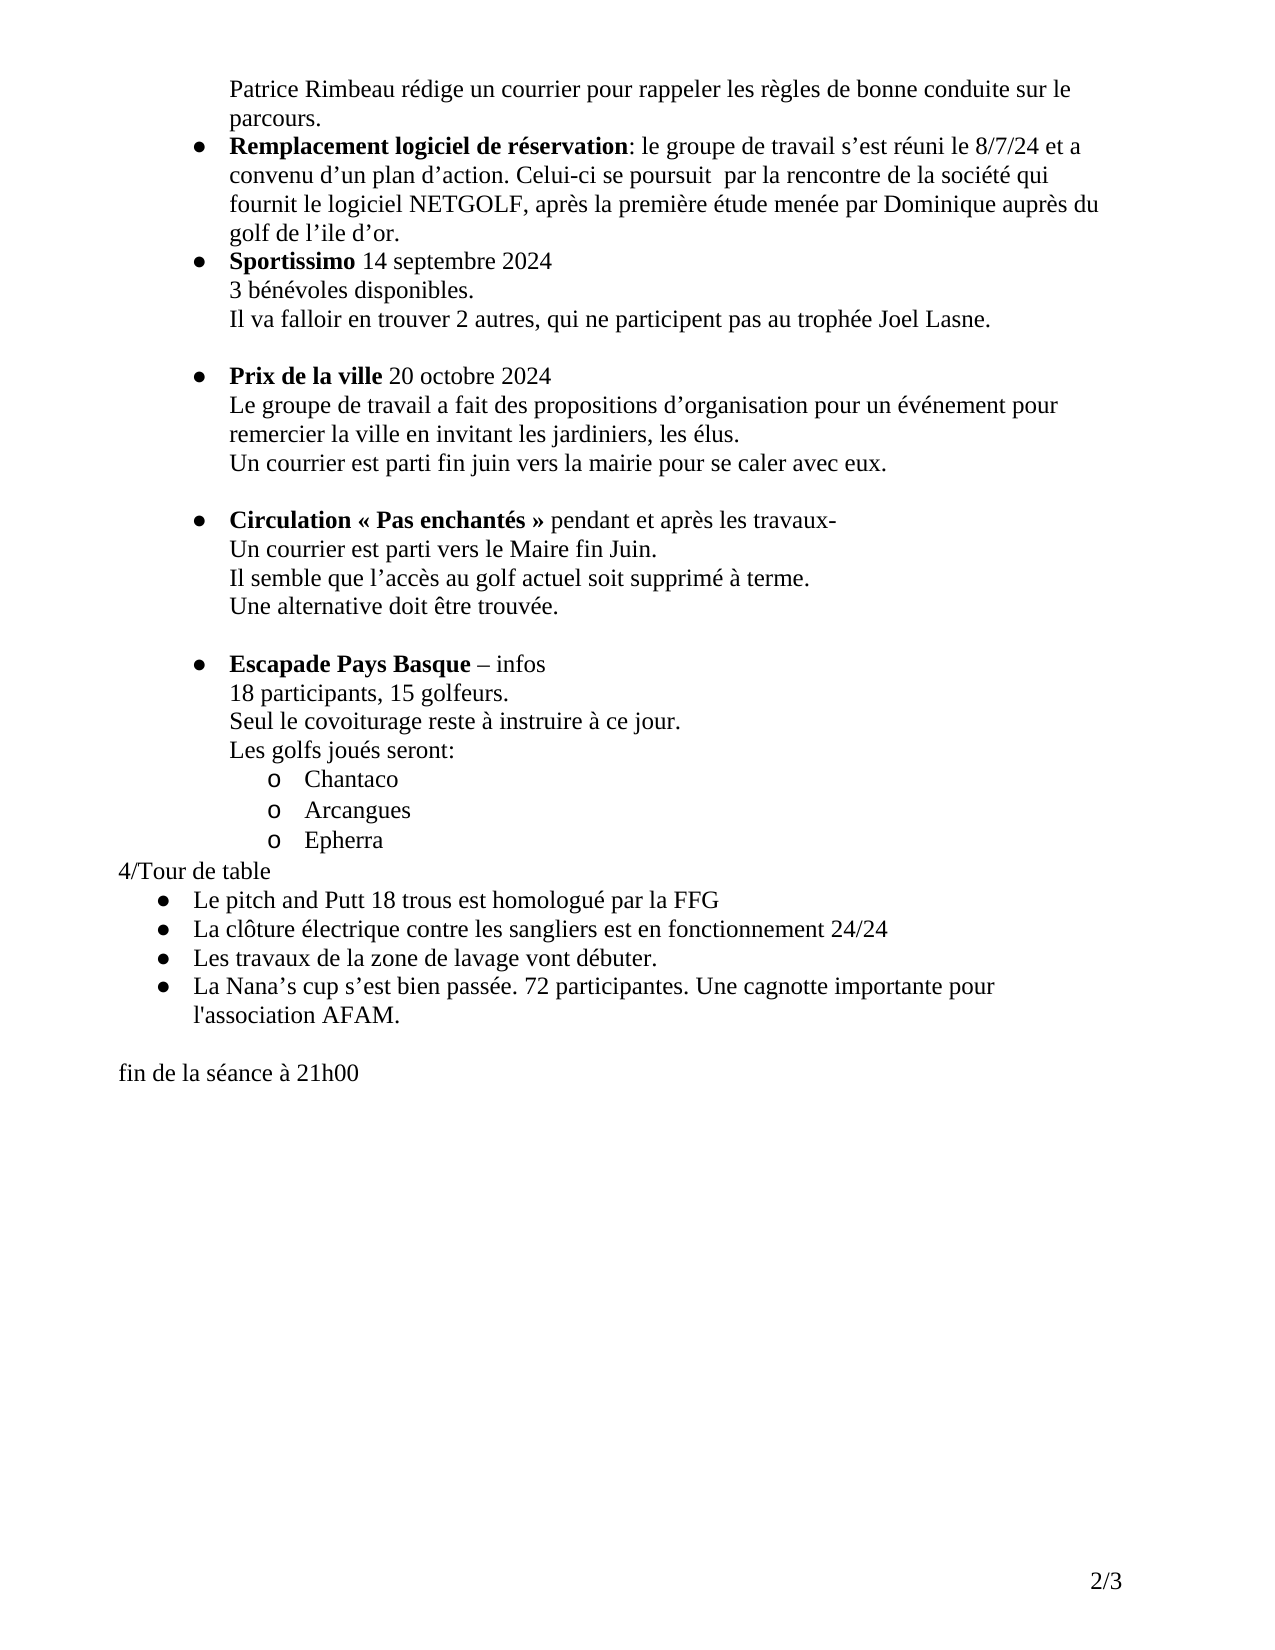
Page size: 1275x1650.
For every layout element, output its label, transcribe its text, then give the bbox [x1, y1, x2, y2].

list Chantaco [267, 764, 1122, 795]
list Les travaux de la zone de lavage vont débuter. [156, 943, 1122, 971]
list Epherra [267, 826, 1122, 856]
list Sportissimo 14 septembre 2024 3 bénévoles disponibles. Il va falloir en trouver 2 autres, qui ne participent pas au trophée Joel Lasne. [192, 246, 1122, 361]
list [192, 74, 1122, 131]
text fin de la séance à 21h00 [118, 1058, 1122, 1086]
list Le pitch and Putt 18 trous est homologué par la FFG [156, 885, 1122, 914]
list Arcangues [267, 795, 1122, 826]
list Circulation « Pas enchantés » pendant et après les travaux- Un courrier est parti vers le Maire fin Juin. Il semble que l’accès au golf actuel soit supprimé à terme. Une alternative doit être trouvée. [192, 505, 1122, 620]
list Prix de la ville 20 octobre 2024 Le groupe de travail a fait des propositions d’organisation pour un événement pour remercier la ville en invitant les jardiniers, les élus. Un courrier est parti fin juin vers la mairie pour se caler avec eux. [192, 361, 1122, 505]
text 4/Tour de table [118, 856, 1122, 885]
list La Nana’s cup s’est bien passée. 72 participantes. Une cagnotte importante pour l'association AFAM. [156, 971, 1122, 1029]
list La clôture électrique contre les sangliers est en fonctionnement 24/24 [156, 914, 1122, 943]
list Remplacement logiciel de réservation: le groupe de travail s’est réuni le 8/7/24 et a convenu d’un plan d’action. Celui-ci se poursuit par la rencontre de la société qui fournit le logiciel NETGOLF, après la première étude menée par Dominique auprès du golf de l’ile d’or. [192, 131, 1122, 246]
list Escapade Pays Basque – infos 18 participants, 15 golfeurs. Seul le covoiturage reste à instruire à ce jour. Les golfs joués seront: [192, 649, 1122, 764]
